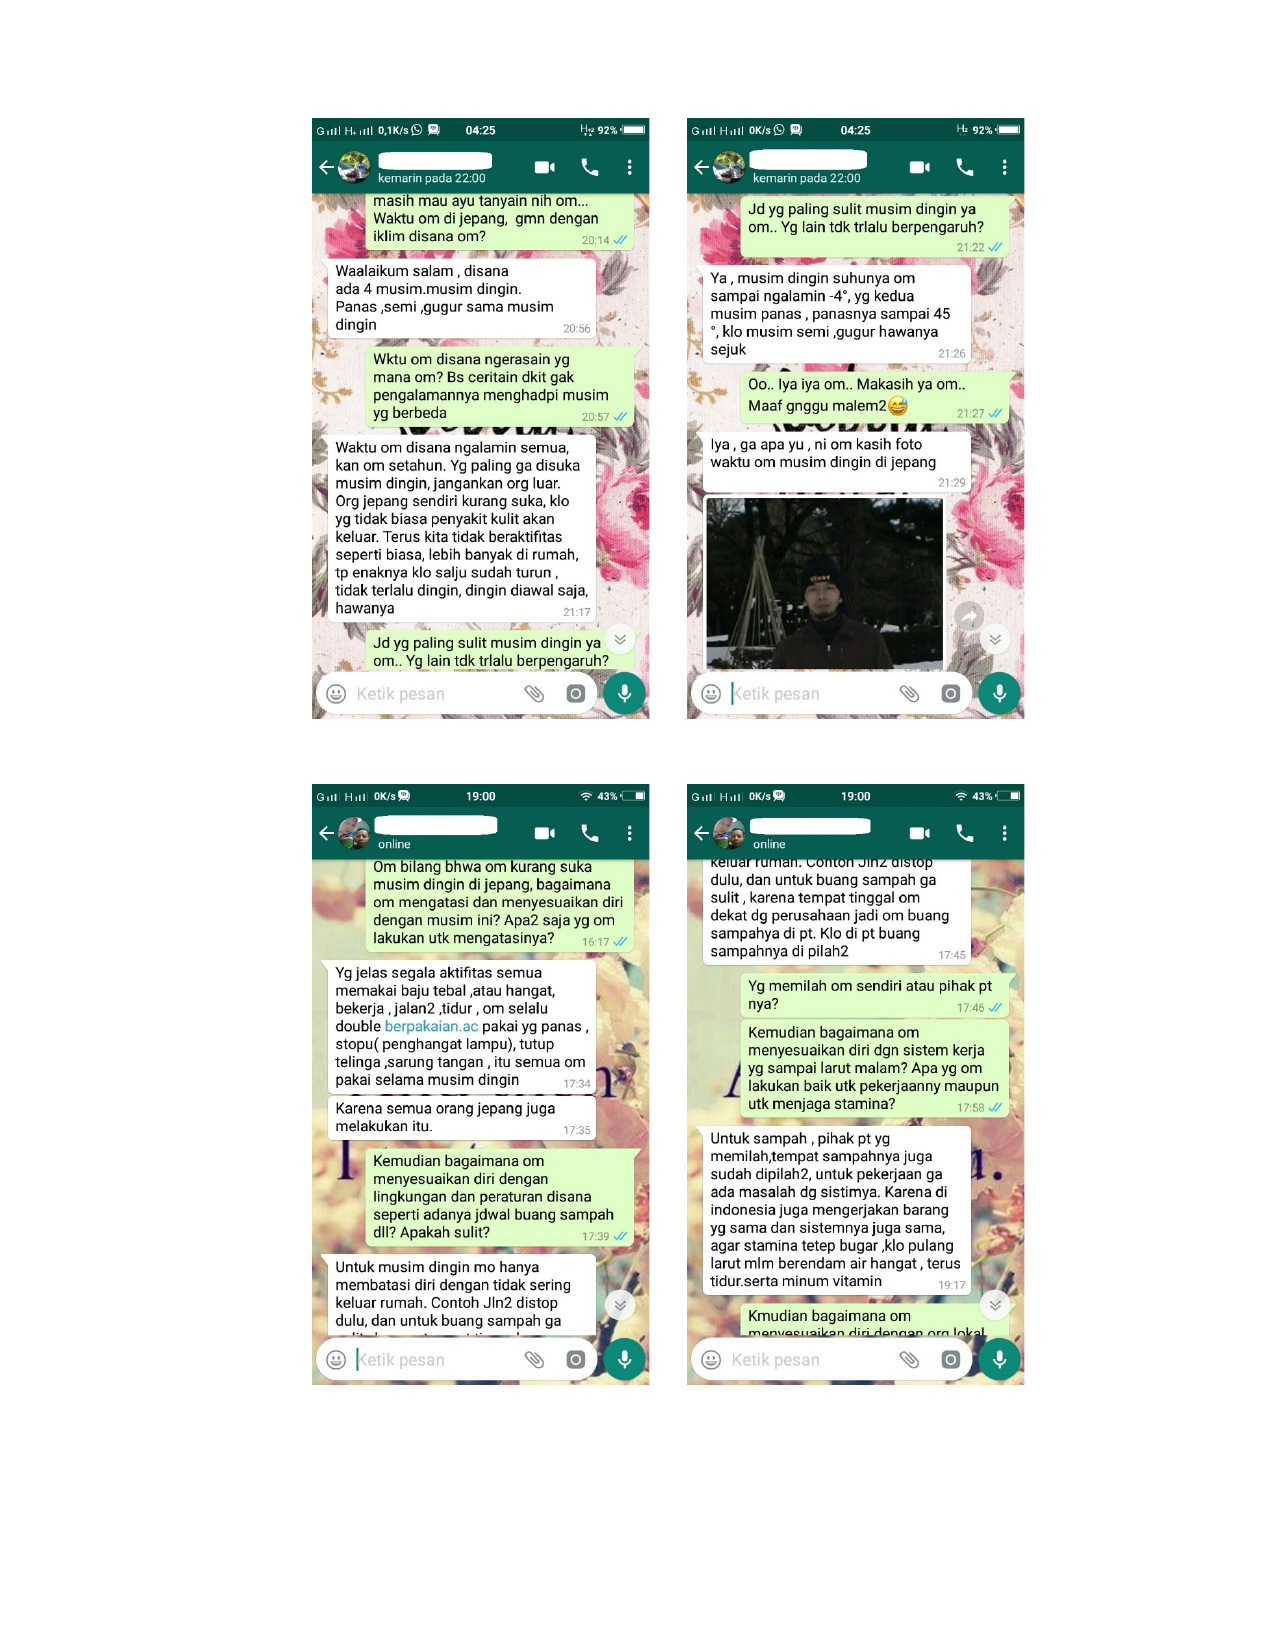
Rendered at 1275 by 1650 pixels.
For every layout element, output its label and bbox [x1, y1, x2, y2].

picture [687, 118, 1025, 719]
picture [687, 784, 1025, 1385]
picture [312, 118, 650, 719]
picture [312, 784, 650, 1385]
